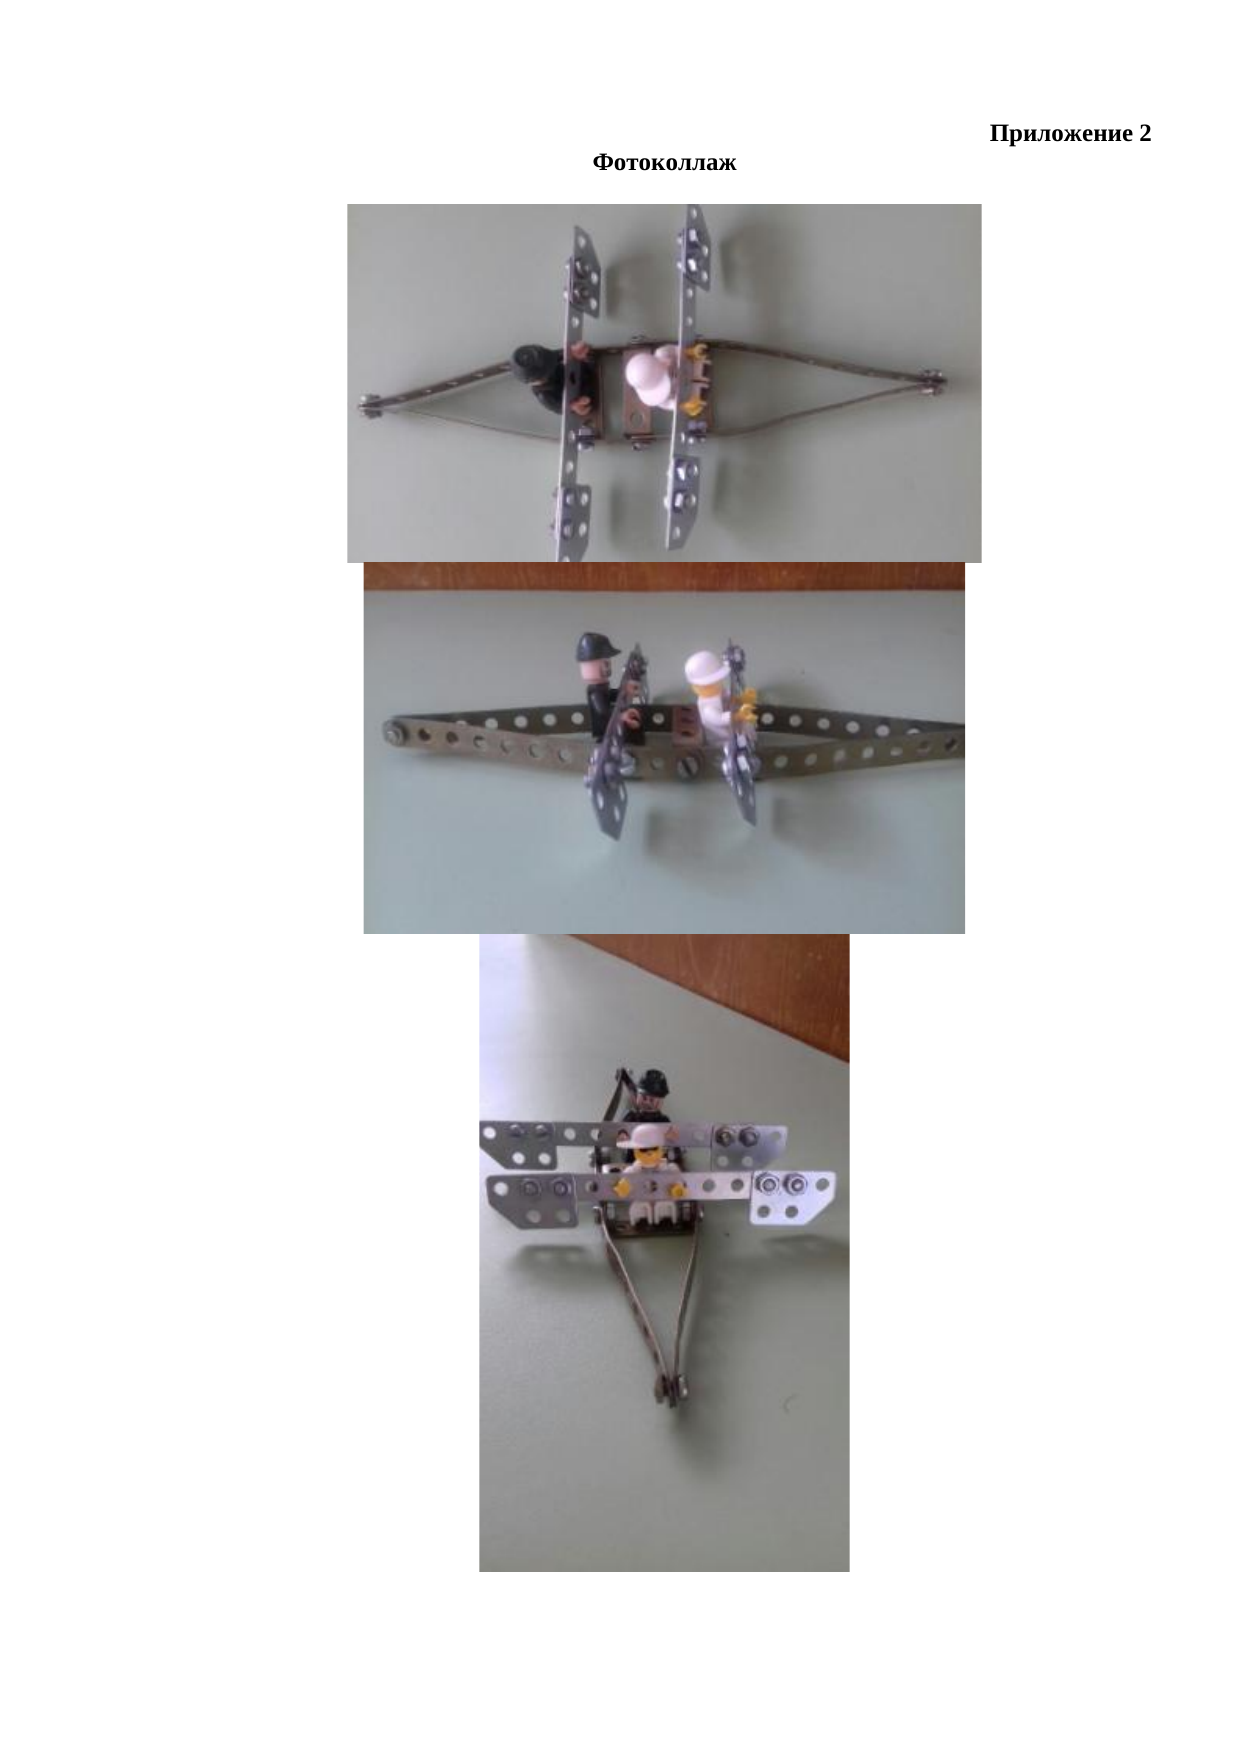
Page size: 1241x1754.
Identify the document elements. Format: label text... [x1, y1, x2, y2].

picture [347, 204, 982, 1572]
text Приложение 2 [177, 118, 1152, 147]
text Фотоколлаж [177, 147, 1152, 176]
